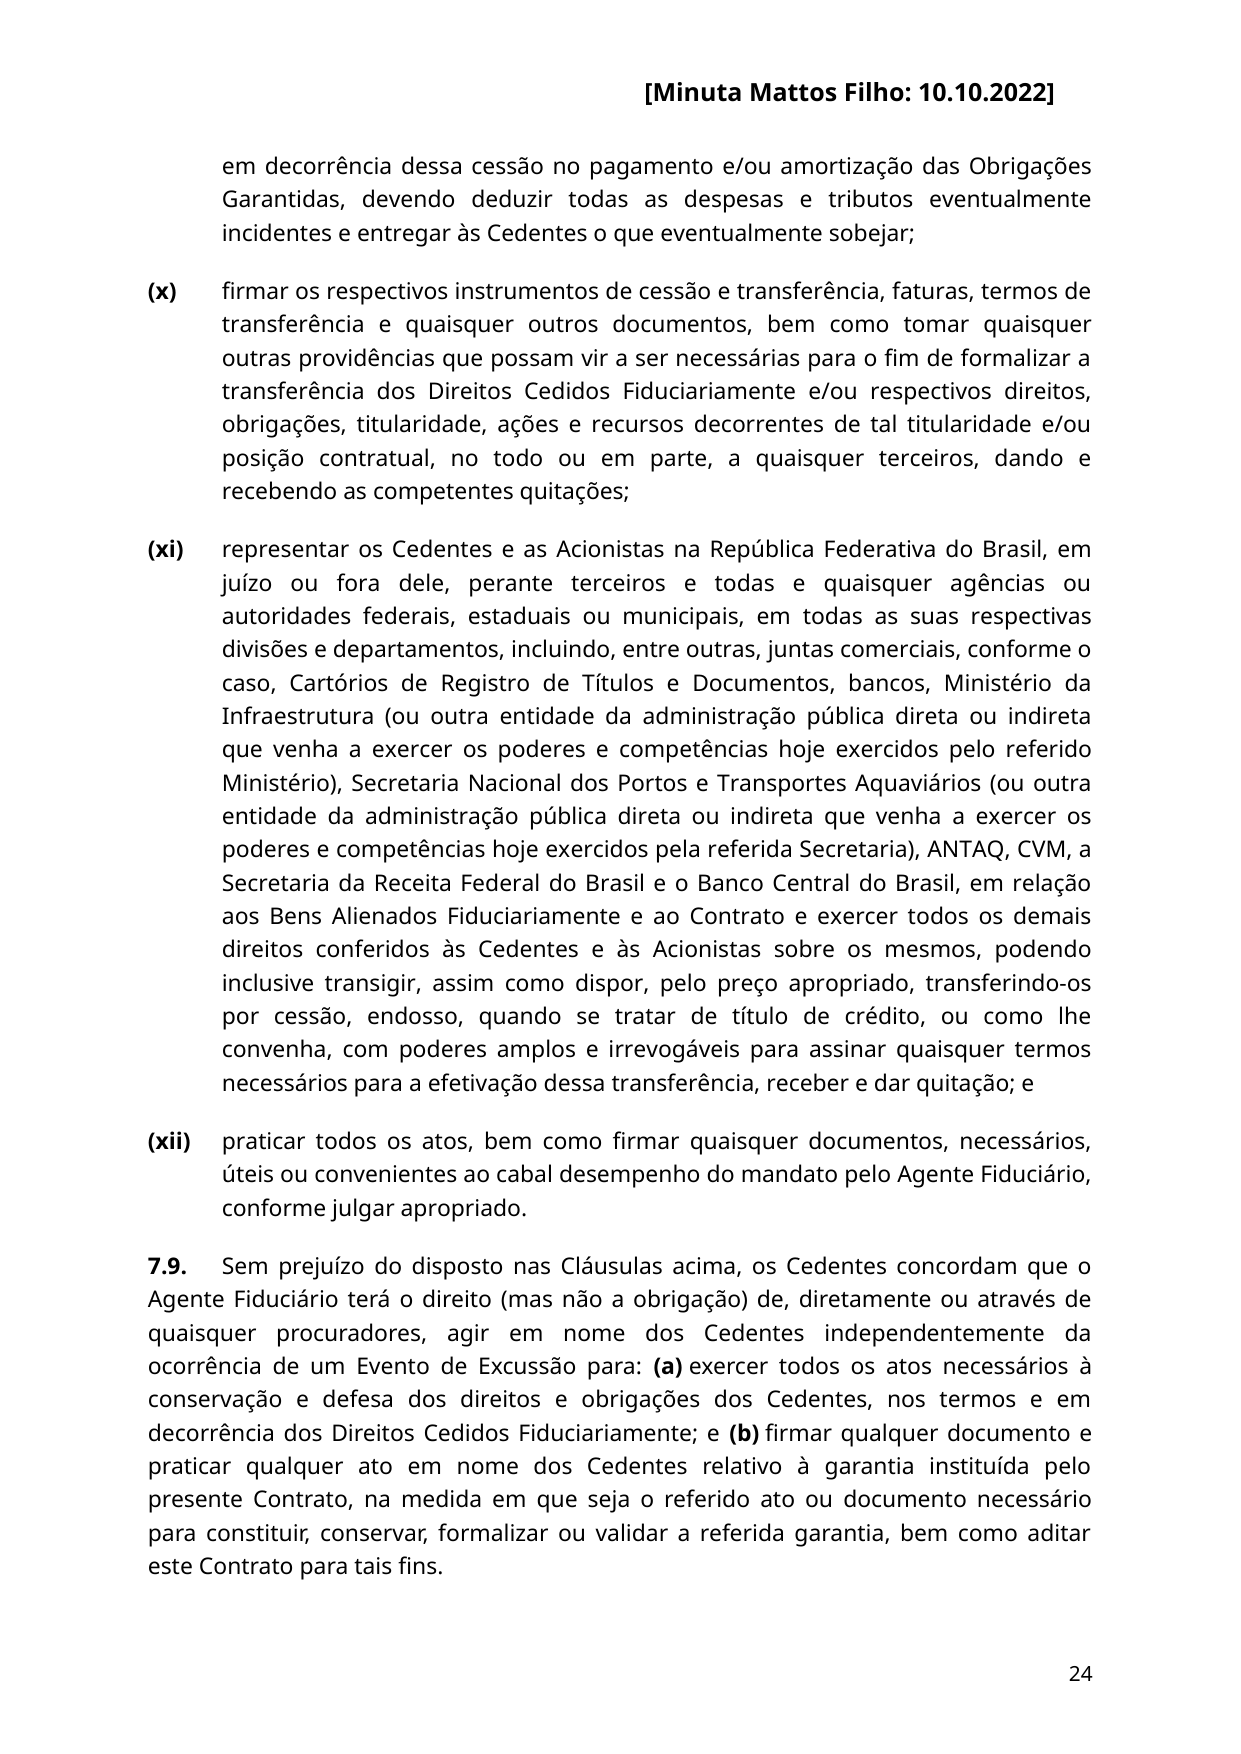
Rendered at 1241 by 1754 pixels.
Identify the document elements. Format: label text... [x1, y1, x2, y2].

list representar os Cedentes e as Acionistas na República Federativa do Brasil, em juízo ou fora dele, perante terceiros e todas e quaisquer agências ou autoridades federais, estaduais ou municipais, em todas as suas respectivas divisões e departamentos, incluindo, entre outras, juntas comerciais, conforme o caso, Cartórios de Registro de Títulos e Documentos, bancos, Ministério da Infraestrutura (ou outra entidade da administração pública direta ou indireta que venha a exercer os poderes e competências hoje exercidos pelo referido Ministério), Secretaria Nacional dos Portos e Transportes Aquaviários (ou outra entidade da administração pública direta ou indireta que venha a exercer os poderes e competências hoje exercidos pela referida Secretaria), ANTAQ, CVM, a Secretaria da Receita Federal do Brasil e o Banco Central do Brasil, em relação aos Bens Alienados Fiduciariamente e ao Contrato e exercer todos os demais direitos conferidos às Cedentes e às Acionistas sobre os mesmos, podendo inclusive transigir, assim como dispor, pelo preço apropriado, transferindo-os por cessão, endosso, quando se tratar de título de crédito, ou como lhe convenha, com poderes amplos e irrevogáveis para assinar quaisquer termos necessários para a efetivação dessa transferência, receber e dar quitação; e [148, 531, 1092, 1098]
list praticar todos os atos, bem como firmar quaisquer documentos, necessários, úteis ou convenientes ao cabal desempenho do mandato pelo Agente Fiduciário, conforme julgar apropriado. [148, 1123, 1092, 1223]
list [148, 148, 1092, 248]
list Sem prejuízo do disposto nas Cláusulas acima, os Cedentes concordam que o Agente Fiduciário terá o direito (mas não a obrigação) de, diretamente ou através de quaisquer procuradores, agir em nome dos Cedentes independentemente da ocorrência de um Evento de Excussão para: (a) exercer todos os atos necessários à conservação e defesa dos direitos e obrigações dos Cedentes, nos termos e em decorrência dos Direitos Cedidos Fiduciariamente; e (b) firmar qualquer documento e praticar qualquer ato em nome dos Cedentes relativo à garantia instituída pelo presente Contrato, na medida em que seja o referido ato ou documento necessário para constituir, conservar, formalizar ou validar a referida garantia, bem como aditar este Contrato para tais fins. [148, 1248, 1092, 1581]
list firmar os respectivos instrumentos de cessão e transferência, faturas, termos de transferência e quaisquer outros documentos, bem como tomar quaisquer outras providências que possam vir a ser necessárias para o fim de formalizar a transferência dos Direitos Cedidos Fiduciariamente e/ou respectivos direitos, obrigações, titularidade, ações e recursos decorrentes de tal titularidade e/ou posição contratual, no todo ou em parte, a quaisquer terceiros, dando e recebendo as competentes quitações; [148, 273, 1092, 506]
